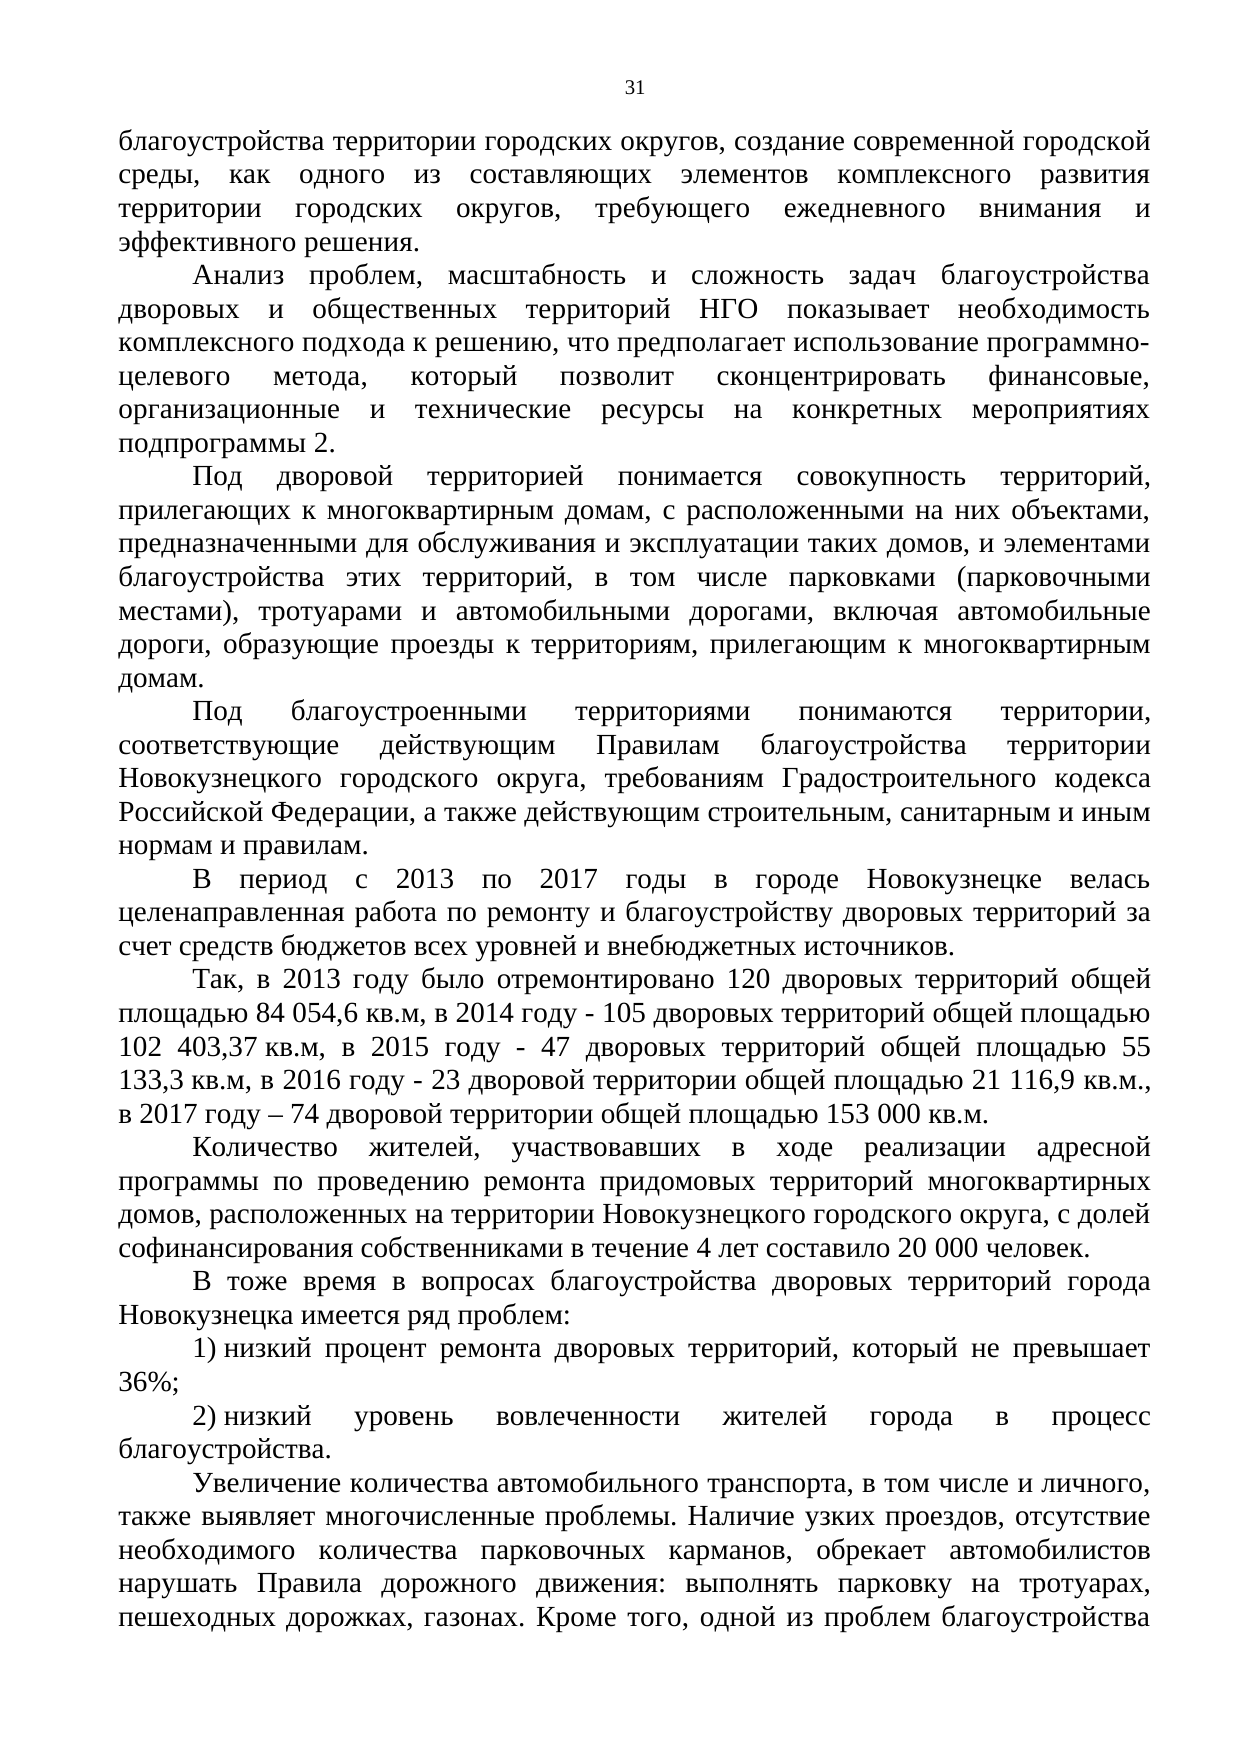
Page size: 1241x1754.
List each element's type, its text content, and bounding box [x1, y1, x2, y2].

text Под дворовой территорией понимается совокупность территорий, прилегающих к многоквартирным домам, с расположенными на них объектами, предназначенными для обслуживания и эксплуатации таких домов, и элементами благоустройства этих территорий, в том числе парковками (парковочными местами), тротуарами и автомобильными дорогами, включая автомобильные дороги, образующие проезды к территориям, прилегающим к многоквартирным домам. [118, 458, 1152, 693]
text В тоже время в вопросах благоустройства дворовых территорий города Новокузнецка имеется ряд проблем: [118, 1263, 1152, 1331]
text Под благоустроенными территориями понимаются территории, соответствующие действующим Правилам благоустройства территории Новокузнецкого городского округа, требованиям Градостроительного кодекса Российской Федерации, а также действующим строительным, санитарным и иным нормам и правилам. [118, 693, 1152, 861]
text Количество жителей, участвовавших в ходе реализации адресной программы по проведению ремонта придомовых территорий многоквартирных домов, расположенных на территории Новокузнецкого городского округа, с долей софинансирования собственниками в течение 4 лет составило 20 000 человек. [118, 1129, 1152, 1263]
text 1) низкий процент ремонта дворовых территорий, который не превышает 36%; [118, 1331, 1152, 1398]
text Так, в 2013 году было отремонтировано 120 дворовых территорий общей площадью 84 054,6 кв.м, в 2014 году - 105 дворовых территорий общей площадью 102 403,37 кв.м, в 2015 году - 47 дворовых территорий общей площадью 55 133,3 кв.м, в 2016 году - 23 дворовой территории общей площадью 21 116,9 кв.м., в 2017 году – 74 дворовой территории общей площадью 153 000 кв.м. [118, 962, 1152, 1129]
text Анализ проблем, масштабность и сложность задач благоустройства дворовых и общественных территорий НГО показывает необходимость комплексного подхода к решению, что предполагает использование программно-целевого метода, который позволит сконцентрировать финансовые, организационные и технические ресурсы на конкретных мероприятиях подпрограммы 2. [118, 257, 1152, 458]
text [118, 123, 1152, 257]
text В период с 2013 по 2017 годы в городе Новокузнецке велась целенаправленная работа по ремонту и благоустройству дворовых территорий за счет средств бюджетов всех уровней и внебюджетных источников. [118, 861, 1152, 962]
text 2) низкий уровень вовлеченности жителей города в процесс благоустройства. [118, 1398, 1152, 1465]
